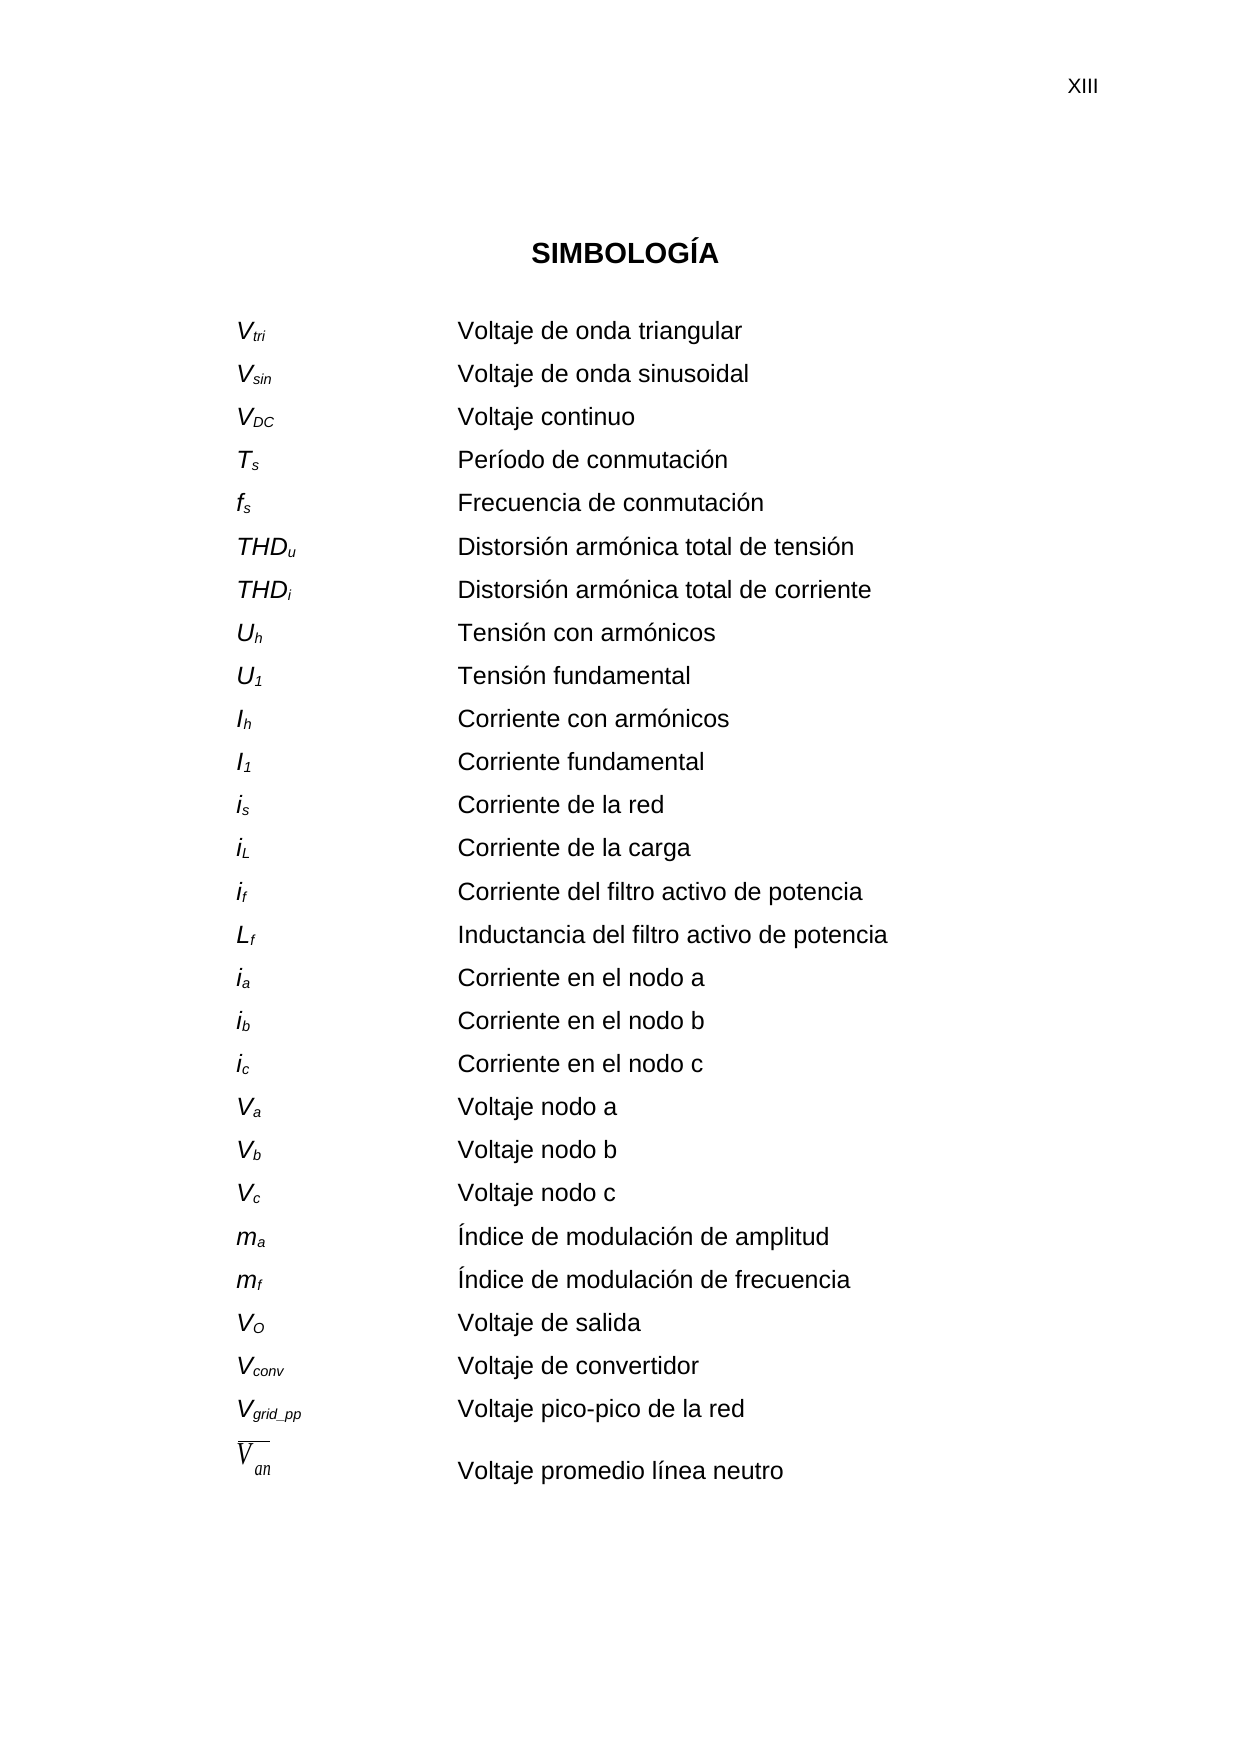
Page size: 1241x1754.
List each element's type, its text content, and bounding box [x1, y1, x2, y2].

text Vc Voltaje nodo c [236, 1178, 1098, 1207]
text fs Frecuencia de conmutación [236, 488, 1098, 517]
text Uh Tensión con armónicos [236, 618, 1098, 646]
subtitle SIMBOLOGÍA [457, 236, 1098, 270]
text ib Corriente en el nodo b [236, 1006, 1098, 1034]
text THDu Distorsión armónica total de tensión [236, 531, 1098, 560]
text ma Índice de modulación de amplitud [236, 1221, 1098, 1250]
text Lf Inductancia del filtro activo de potencia [236, 919, 1098, 948]
text U1 Tensión fundamental [236, 661, 1098, 689]
text THDi Distorsión armónica total de corriente [236, 574, 1098, 603]
text Ih Corriente con armónicos [236, 704, 1098, 733]
text VDC Voltaje continuo [236, 402, 1098, 431]
text I1 Corriente fundamental [236, 747, 1098, 776]
text Ts Período de conmutación [236, 445, 1098, 474]
text iL Corriente de la carga [236, 833, 1098, 862]
text ic Corriente en el nodo c [236, 1049, 1098, 1078]
text mf Índice de modulación de frecuencia [236, 1264, 1098, 1293]
text Vtri Voltaje de onda triangular [236, 316, 1098, 344]
text Vconv Voltaje de convertidor [236, 1351, 1098, 1379]
text VO Voltaje de salida [236, 1308, 1098, 1336]
text ia Corriente en el nodo a [236, 963, 1098, 991]
text Vb Voltaje nodo b [236, 1135, 1098, 1164]
text if Corriente del filtro activo de potencia [236, 876, 1098, 905]
text is Corriente de la red [236, 790, 1098, 819]
text Voltaje promedio línea neutro [236, 1437, 1098, 1484]
text Va Voltaje nodo a [236, 1092, 1098, 1121]
text Vsin Voltaje de onda sinusoidal [236, 359, 1098, 388]
text Vgrid_pp Voltaje pico-pico de la red [236, 1394, 1098, 1423]
